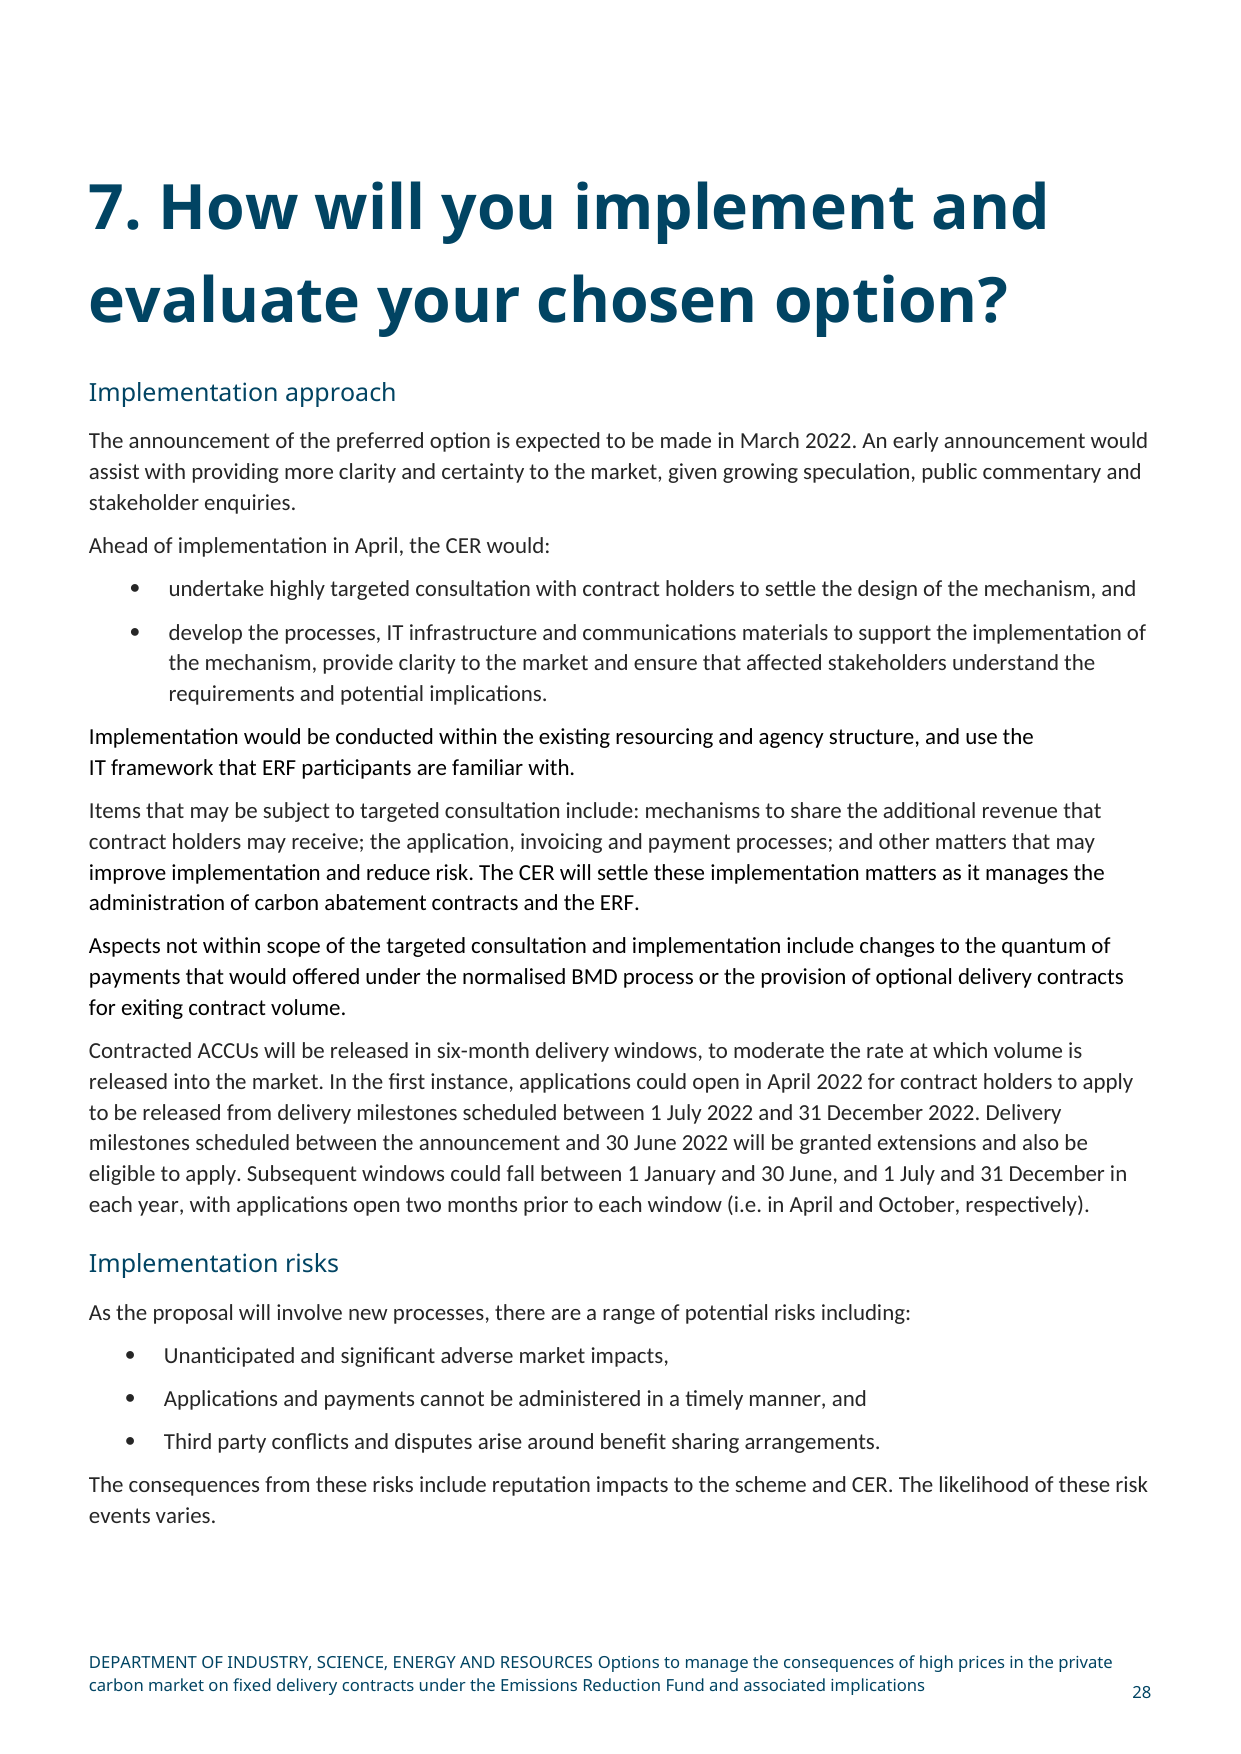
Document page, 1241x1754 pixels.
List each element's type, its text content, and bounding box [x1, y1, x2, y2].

text Aspects not within scope of the targeted consultation and implementation include changes to the quantum of payments that would offered under the normalised BMD process or the provision of optional delivery contracts for exiting contract volume. [89, 932, 1152, 1021]
text The consequences from these risks include reputation impacts to the scheme and CER. The likelihood of these risk events varies. [89, 1471, 1152, 1529]
text Ahead of implementation in April, the CER would: [89, 531, 1152, 559]
subtitle Implementation approach [89, 374, 1152, 408]
list Third party conflicts and disputes arise around benefit sharing arrangements. [126, 1427, 1152, 1455]
text Contracted ACCUs will be released in six-month delivery windows, to moderate the rate at which volume is released into the market. In the first instance, applications could open in April 2022 for contract holders to apply to be released from delivery milestones scheduled between 1 July 2022 and 31 December 2022. Delivery milestones scheduled between the announcement and 30 June 2022 will be granted extensions and also be eligible to apply. Subsequent windows could fall between 1 January and 30 June, and 1 July and 31 December in each year, with applications open two months prior to each window (i.e. in April and October, respectively). [89, 1036, 1152, 1218]
text Implementation would be conducted within the existing resourcing and agency structure, and use the IT framework that ERF participants are familiar with. [89, 722, 1152, 781]
list develop the processes, IT infrastructure and communications materials to support the implementation of the mechanism, provide clarity to the market and ensure that affected stakeholders understand the requirements and potential implications. [131, 618, 1152, 707]
text The announcement of the preferred option is expected to be made in March 2022. An early announcement would assist with providing more clarity and certainty to the market, given growing speculation, public commentary and stakeholder enquiries. [89, 426, 1152, 516]
subtitle Implementation risks [89, 1246, 1152, 1280]
title 7. How will you implement and evaluate your chosen option? [89, 162, 1152, 341]
list Unanticipated and significant adverse market impacts, [126, 1341, 1152, 1369]
list undertake highly targeted consultation with contract holders to settle the design of the mechanism, and [131, 574, 1152, 602]
list Applications and payments cannot be administered in a timely manner, and [126, 1384, 1152, 1412]
text As the proposal will involve new processes, there are a range of potential risks including: [89, 1298, 1152, 1326]
text Items that may be subject to targeted consultation include: mechanisms to share the additional revenue that contract holders may receive; the application, invoicing and payment processes; and other matters that may improve implementation and reduce risk. The CER will settle these implementation matters as it manages the administration of carbon abatement contracts and the ERF. [89, 796, 1152, 916]
